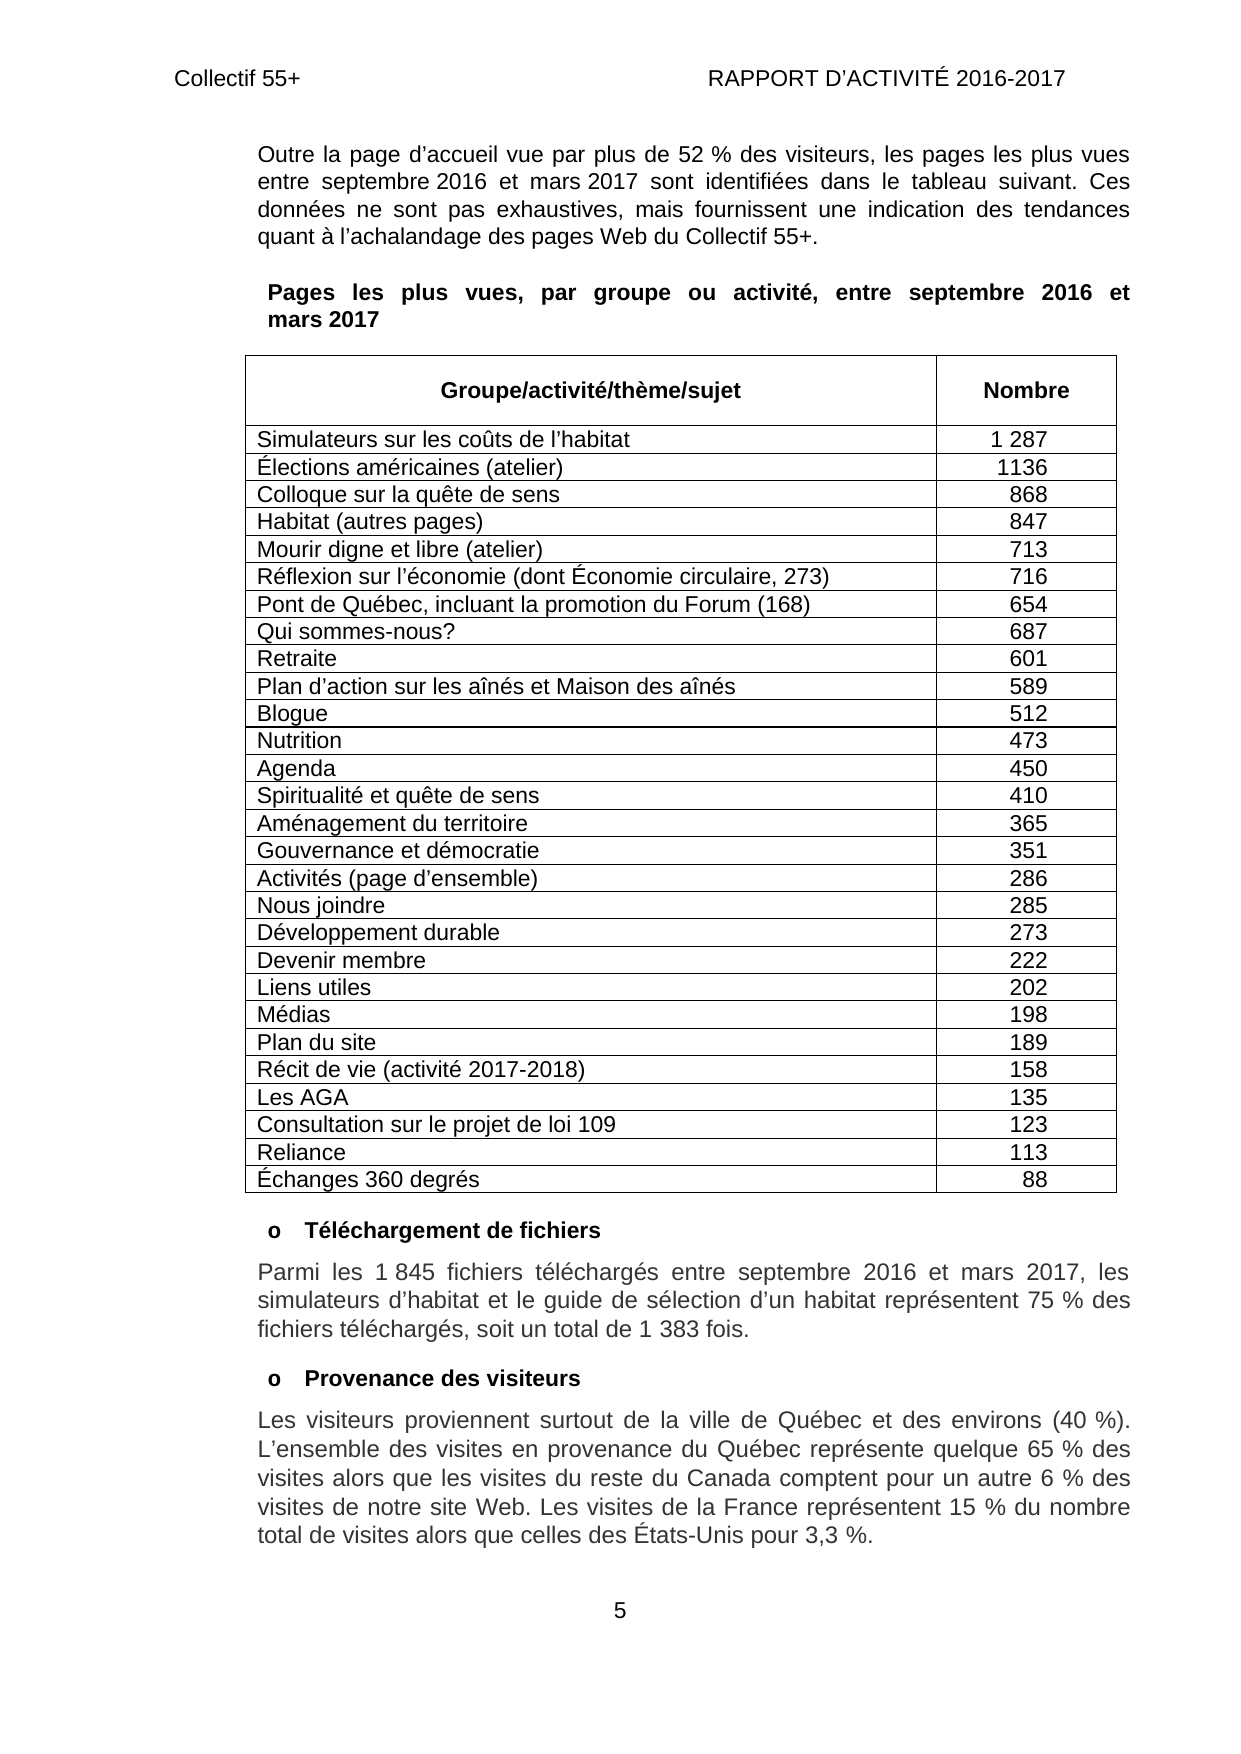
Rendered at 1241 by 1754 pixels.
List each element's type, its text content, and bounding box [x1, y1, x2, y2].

table_cell 512 [937, 700, 1116, 726]
table_cell Les AGA [246, 1084, 936, 1110]
table_cell Simulateurs sur les coûts de l’habitat [246, 426, 936, 452]
table_cell Plan du site [246, 1029, 936, 1055]
table_cell 1136 [937, 454, 1116, 480]
list Provenance des visiteurs [267, 1365, 1131, 1393]
table_header Groupe/activité/thème/sujet [246, 356, 936, 425]
table_header Nombre [937, 356, 1116, 425]
table_cell 135 [937, 1084, 1116, 1110]
table_cell 158 [937, 1056, 1116, 1083]
table_cell Aménagement du territoire [246, 810, 936, 836]
table_cell Consultation sur le projet de loi 109 [246, 1111, 936, 1137]
table_cell 365 [937, 810, 1116, 836]
list 5 [109, 1597, 1131, 1624]
table_cell 687 [937, 618, 1116, 644]
table_cell 88 [937, 1166, 1116, 1192]
table_cell Réflexion sur l’économie (dont Économie circulaire, 273) [246, 563, 936, 589]
table_cell 716 [937, 563, 1116, 589]
table_cell Reliance [246, 1139, 936, 1165]
table_cell Échanges 360 degrés [246, 1166, 936, 1192]
table_cell 273 [937, 919, 1116, 946]
table_cell 713 [937, 536, 1116, 562]
table_cell 1 287 [937, 426, 1116, 452]
table_cell Nous joindre [246, 892, 936, 918]
table_cell 123 [937, 1111, 1116, 1137]
table_cell Élections américaines (atelier) [246, 454, 936, 480]
text Pages les plus vues, par groupe ou activité, entre septembre 2016 et mars 2017 [267, 278, 1131, 332]
table_cell Nutrition [246, 728, 936, 754]
table_cell 202 [937, 974, 1116, 1000]
text Outre la page d’accueil vue par plus de 52 % des visiteurs, les pages les plus vues entre septembre 2016 et mars 2017 sont identifiées dans le tableau suivant. Ces données ne sont pas exhaustives, mais fournissent une indication des tendances quant à l’achalandage des pages Web du Collectif 55+. [257, 141, 1131, 250]
table_cell Développement durable [246, 919, 936, 946]
table_cell Mourir digne et libre (atelier) [246, 536, 936, 562]
table_cell Habitat (autres pages) [246, 508, 936, 535]
table_cell 654 [937, 591, 1116, 617]
table_cell Récit de vie (activité 2017-2018) [246, 1056, 936, 1083]
table_cell 286 [937, 865, 1116, 891]
table_cell Devenir membre [246, 947, 936, 973]
table_cell Gouvernance et démocratie [246, 837, 936, 863]
table_cell 351 [937, 837, 1116, 863]
table_cell Blogue [246, 700, 936, 726]
table_cell Plan d’action sur les aînés et Maison des aînés [246, 673, 936, 699]
table_cell Spiritualité et quête de sens [246, 782, 936, 809]
table_cell 450 [937, 755, 1116, 781]
table_cell 847 [937, 508, 1116, 535]
table_cell 113 [937, 1139, 1116, 1165]
table_cell 601 [937, 645, 1116, 672]
table_cell Liens utiles [246, 974, 936, 1000]
list Téléchargement de fichiers [267, 1217, 1131, 1246]
table_cell Colloque sur la quête de sens [246, 481, 936, 507]
table_cell 222 [937, 947, 1116, 973]
table_cell Activités (page d’ensemble) [246, 865, 936, 891]
table_cell Agenda [246, 755, 936, 781]
table_cell 868 [937, 481, 1116, 507]
text Les visiteurs proviennent surtout de la ville de Québec et des environs (40 %). L’ensemble des visites en provenance du Québec représente quelque 65 % des visites alors que les visites du reste du Canada comptent pour un autre 6 % des visites de notre site Web. Les visites de la France représentent 15 % du nombre total de visites alors que celles des États-Unis pour 3,3 %. [257, 1406, 1131, 1549]
table_cell 189 [937, 1029, 1116, 1055]
table_cell 198 [937, 1001, 1116, 1028]
text Parmi les 1 845 fichiers téléchargés entre septembre 2016 et mars 2017, les simulateurs d’habitat et le guide de sélection d’un habitat représentent 75 % des fichiers téléchargés, soit un total de 1 383 fois. [257, 1257, 1131, 1343]
table_cell 285 [937, 892, 1116, 918]
table_cell Médias [246, 1001, 936, 1028]
table_cell Pont de Québec, incluant la promotion du Forum (168) [246, 591, 936, 617]
table_cell Retraite [246, 645, 936, 672]
table_cell 473 [937, 728, 1116, 754]
table_cell 589 [937, 673, 1116, 699]
table_cell Qui sommes-nous? [246, 618, 936, 644]
table_cell 410 [937, 782, 1116, 809]
